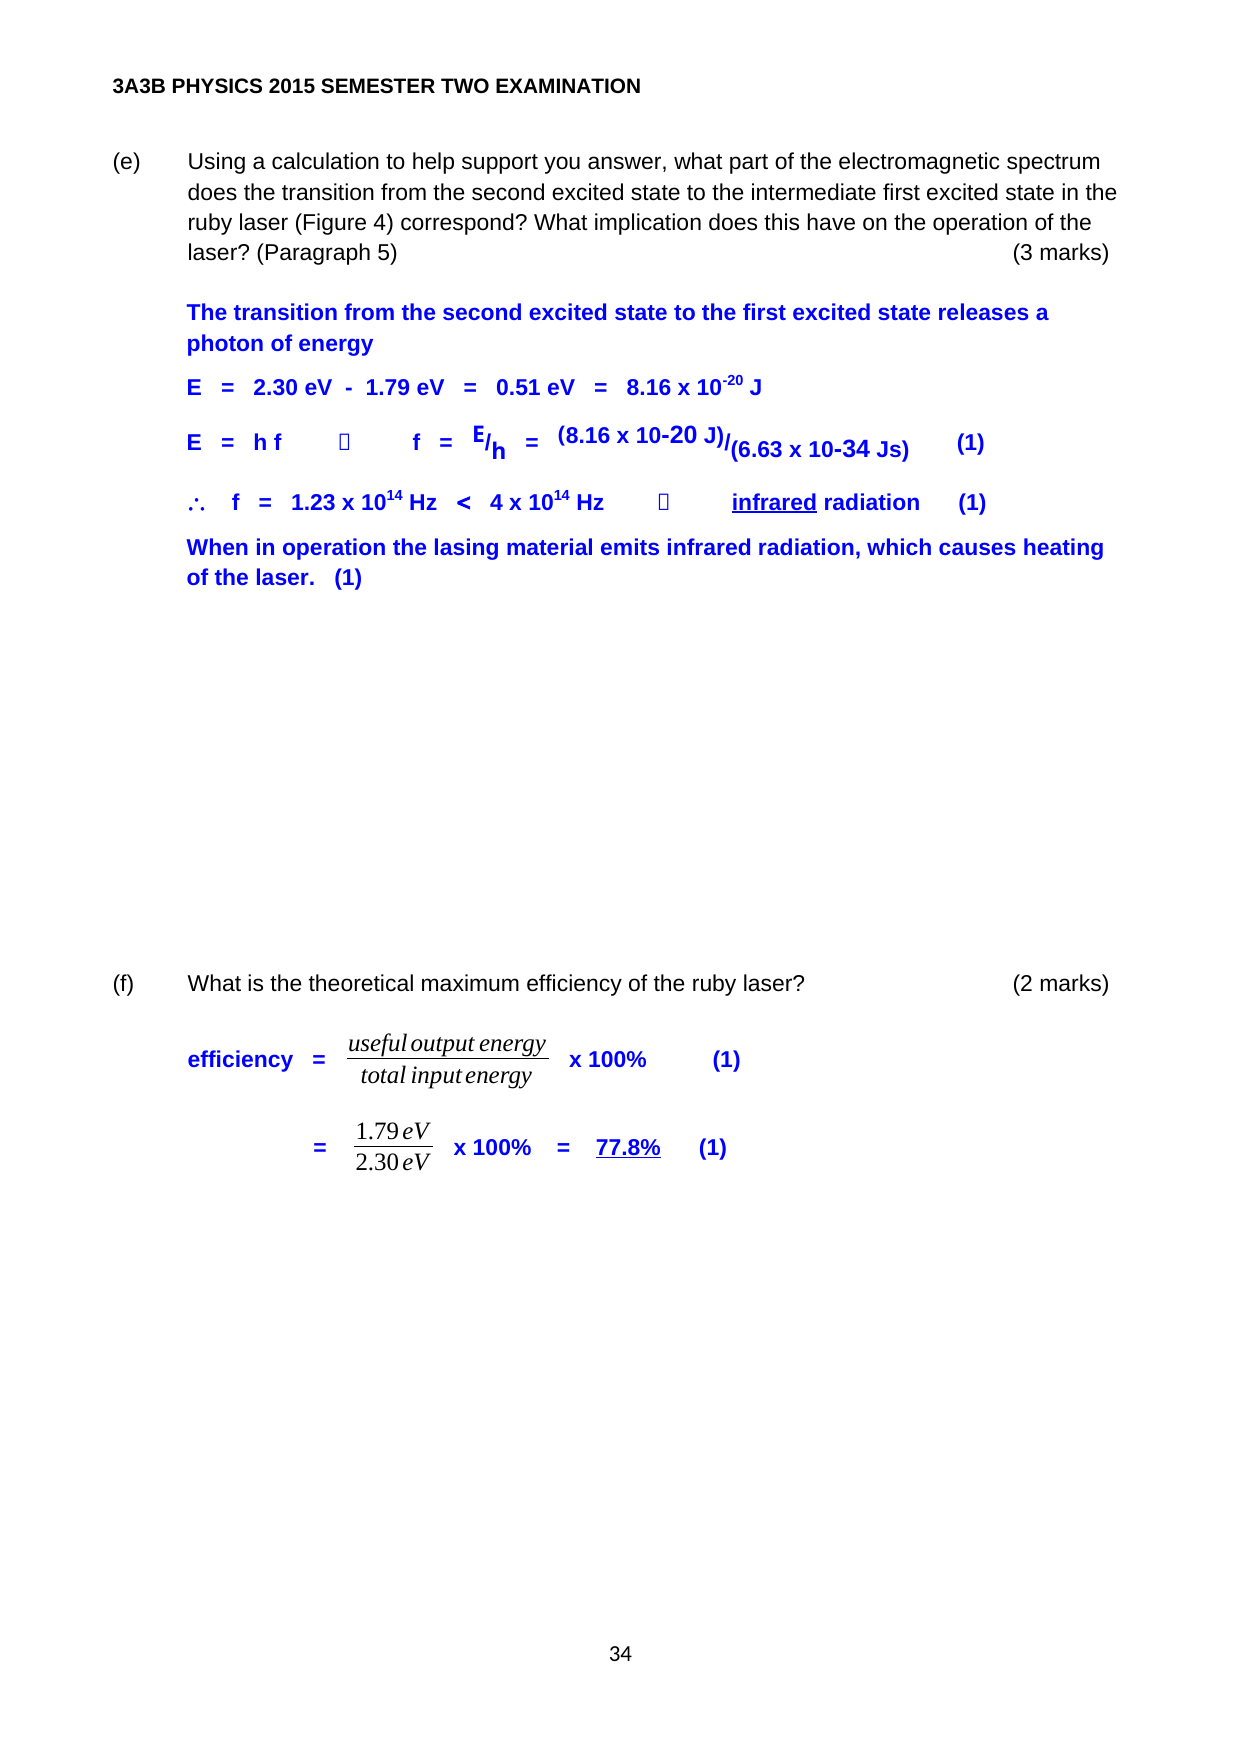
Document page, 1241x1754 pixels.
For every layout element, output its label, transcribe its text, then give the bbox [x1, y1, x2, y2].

text f = 1.23 x 1014 Hz 4 x 1014 Hz  infrared radiation (1) [186, 486, 1128, 517]
text The transition from the second excited state to the first excited state releases a photon of energy [186, 299, 1128, 356]
text E = h f  f = E/h = (8.16 x 10-20 J)/(6.63 x 10-34 Js) (1) [186, 418, 1128, 466]
text = x 100% = 77.8% (1) [112, 1118, 1128, 1177]
text (f) What is the theoretical maximum efficiency of the ruby laser? (2 marks) [112, 969, 1128, 996]
text (e) Using a calculation to help support you answer, what part of the electromagnetic spectrum does the transition from the second excited state to the intermediate first excited state in the ruby laser (Figure 4) correspond? What implication does this have on the operation of the laser? (Paragraph 5) (3 marks) [112, 148, 1128, 265]
text E = 2.30 eV - 1.79 eV = 0.51 eV = 8.16 x 10-20 J [186, 372, 1128, 401]
text When in operation the lasing material emits infrared radiation, which causes heating of the laser. (1) [186, 534, 1128, 591]
text efficiency = x 100% (1) [112, 1030, 1128, 1089]
